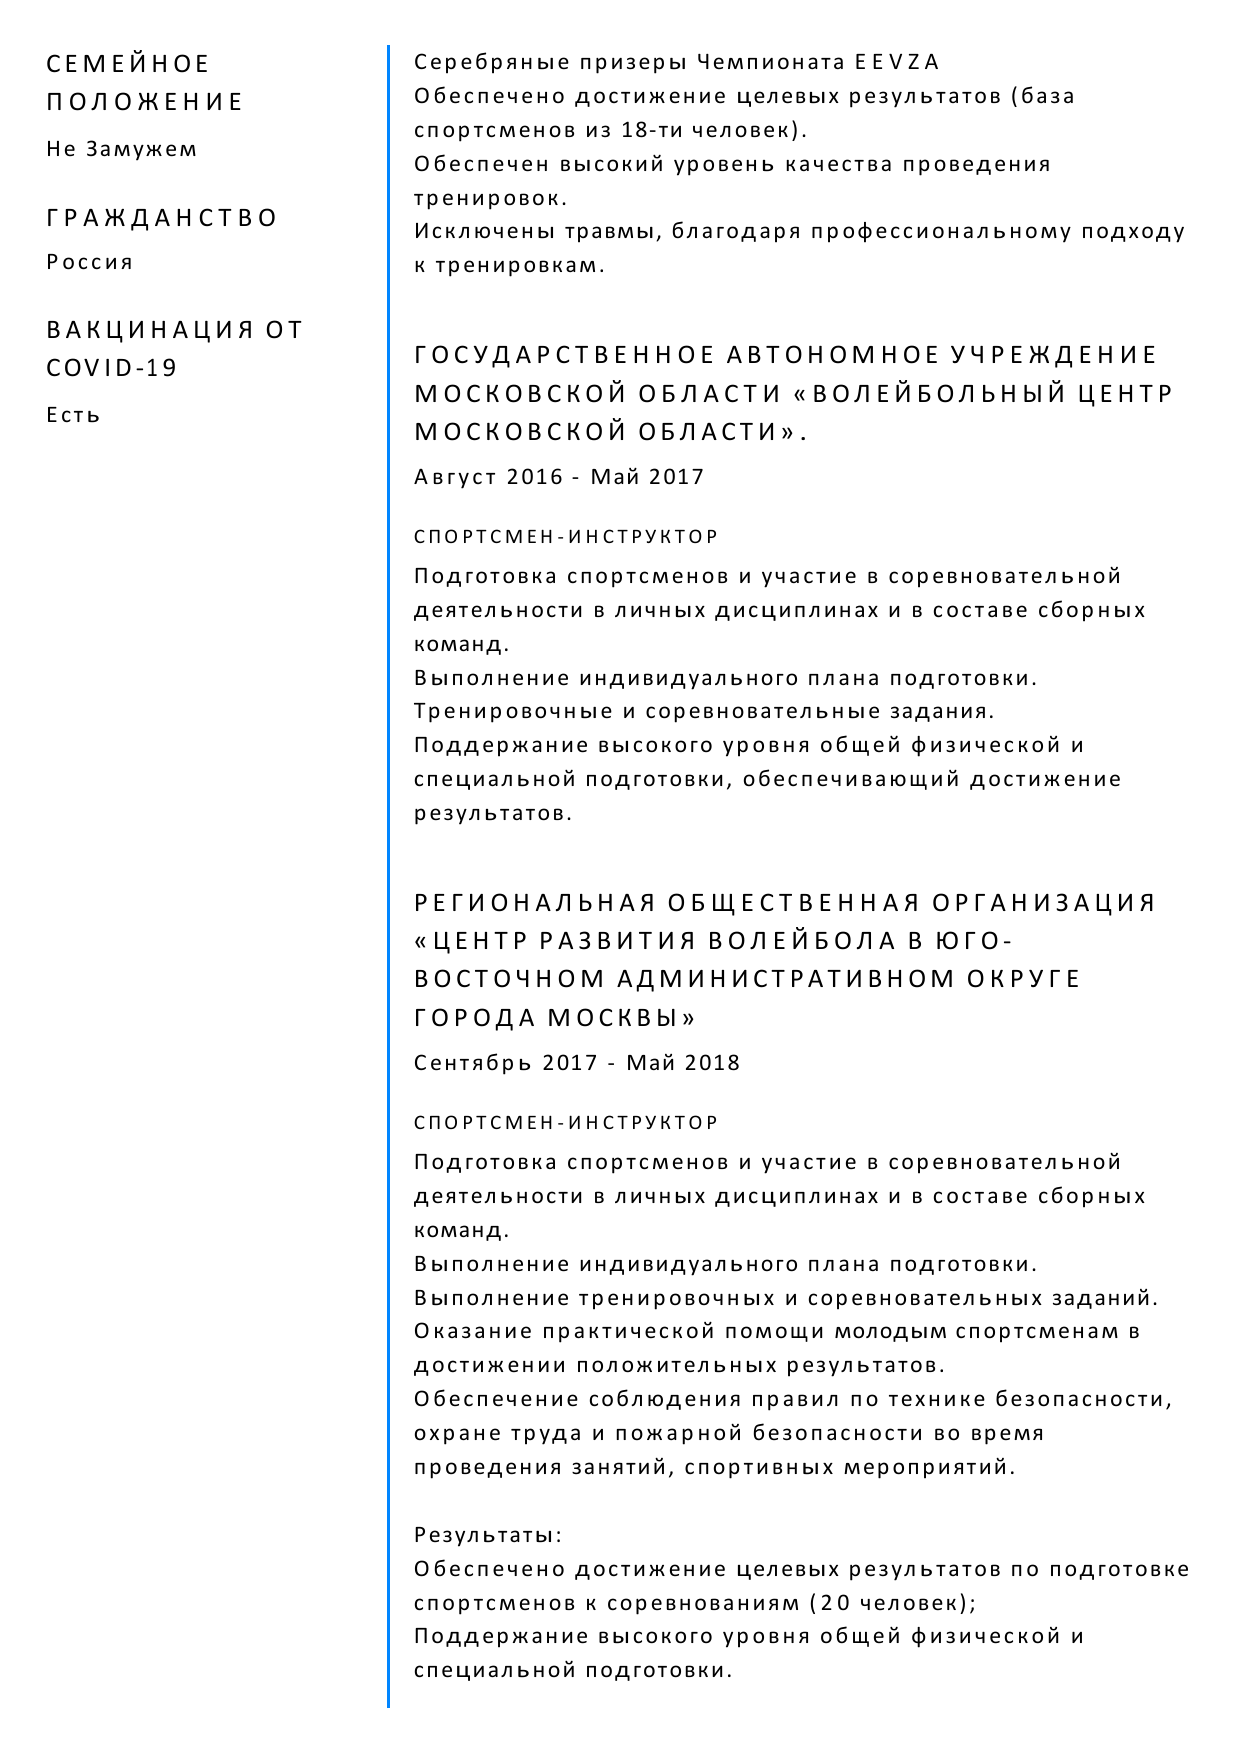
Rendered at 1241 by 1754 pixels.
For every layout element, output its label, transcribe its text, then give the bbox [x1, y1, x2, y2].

text Подготовка спортсменов и участие в соревновательной деятельности в личных дисциплинах и в составе сборных команд. [414, 1146, 1154, 1243]
text СПОРТСМЕН-ИНСТРУКТОР [414, 523, 1195, 548]
text ВАКЦИНАЦИЯ ОТ COVID-19 [46, 312, 313, 383]
text Выполнение индивидуального плана подготовки. Выполнение тренировочных и соревновательных заданий. Оказание практической помощи молодым спортсменам в достижении положительных результатов. [414, 1248, 1166, 1379]
text Сентябрь 2017 - Май 2018 [414, 1047, 1195, 1077]
text Не Замужем [46, 133, 309, 163]
text Результаты: [414, 1519, 1195, 1548]
text Обеспечено достижение целевых результатов по подготовке спортсменов к соревнованиям (20 человек); [414, 1553, 1198, 1616]
text РЕГИОНАЛЬНАЯ ОБЩЕСТВЕННАЯ ОРГАНИЗАЦИЯ «ЦЕНТР РАЗВИТИЯ ВОЛЕЙБОЛА В ЮГО-ВОСТОЧНОМ АДМИНИСТРАТИВНОМ ОКРУГЕ ГОРОДА МОСКВЫ» [414, 885, 1166, 1033]
text ГОСУДАРСТВЕННОЕ АВТОНОМНОЕ УЧРЕЖДЕНИЕ МОСКОВСКОЙ ОБЛАСТИ «ВОЛЕЙБОЛЬНЫЙ ЦЕНТР МОСКОВСКОЙ ОБЛАСТИ». [414, 337, 1183, 447]
text Обеспечен высокий уровень качества проведения тренировок. [414, 148, 1059, 211]
text Серебряные призеры Чемпионата EEVZA Обеспечено достижение целевых результатов (база спортсменов из 18-ти человек). [414, 46, 1083, 143]
text ГРАЖДАНСТВО Россия [46, 200, 287, 275]
text Август 2016 - Май 2017 [414, 461, 1195, 491]
text Есть [46, 399, 309, 429]
text Поддержание высокого уровня общей физической и специальной подготовки. [414, 1621, 1092, 1684]
text Выполнение индивидуального плана подготовки. Тренировочные и соревновательные задания. Поддержание высокого уровня общей физической и специальной подготовки, обеспечивающий достижение результатов. [414, 662, 1130, 826]
text Исключены травмы, благодаря профессиональному подходу к тренировкам. [414, 216, 1193, 279]
text СЕМЕЙНОЕ ПОЛОЖЕНИЕ [46, 46, 253, 117]
text Подготовка спортсменов и участие в соревновательной деятельности в личных дисциплинах и в составе сборных команд. [414, 560, 1154, 657]
text Обеспечение соблюдения правил по технике безопасности, охране труда и пожарной безопасности во время проведения занятий, спортивных мероприятий. [414, 1383, 1180, 1480]
text СПОРТСМЕН-ИНСТРУКТОР [414, 1109, 1195, 1134]
